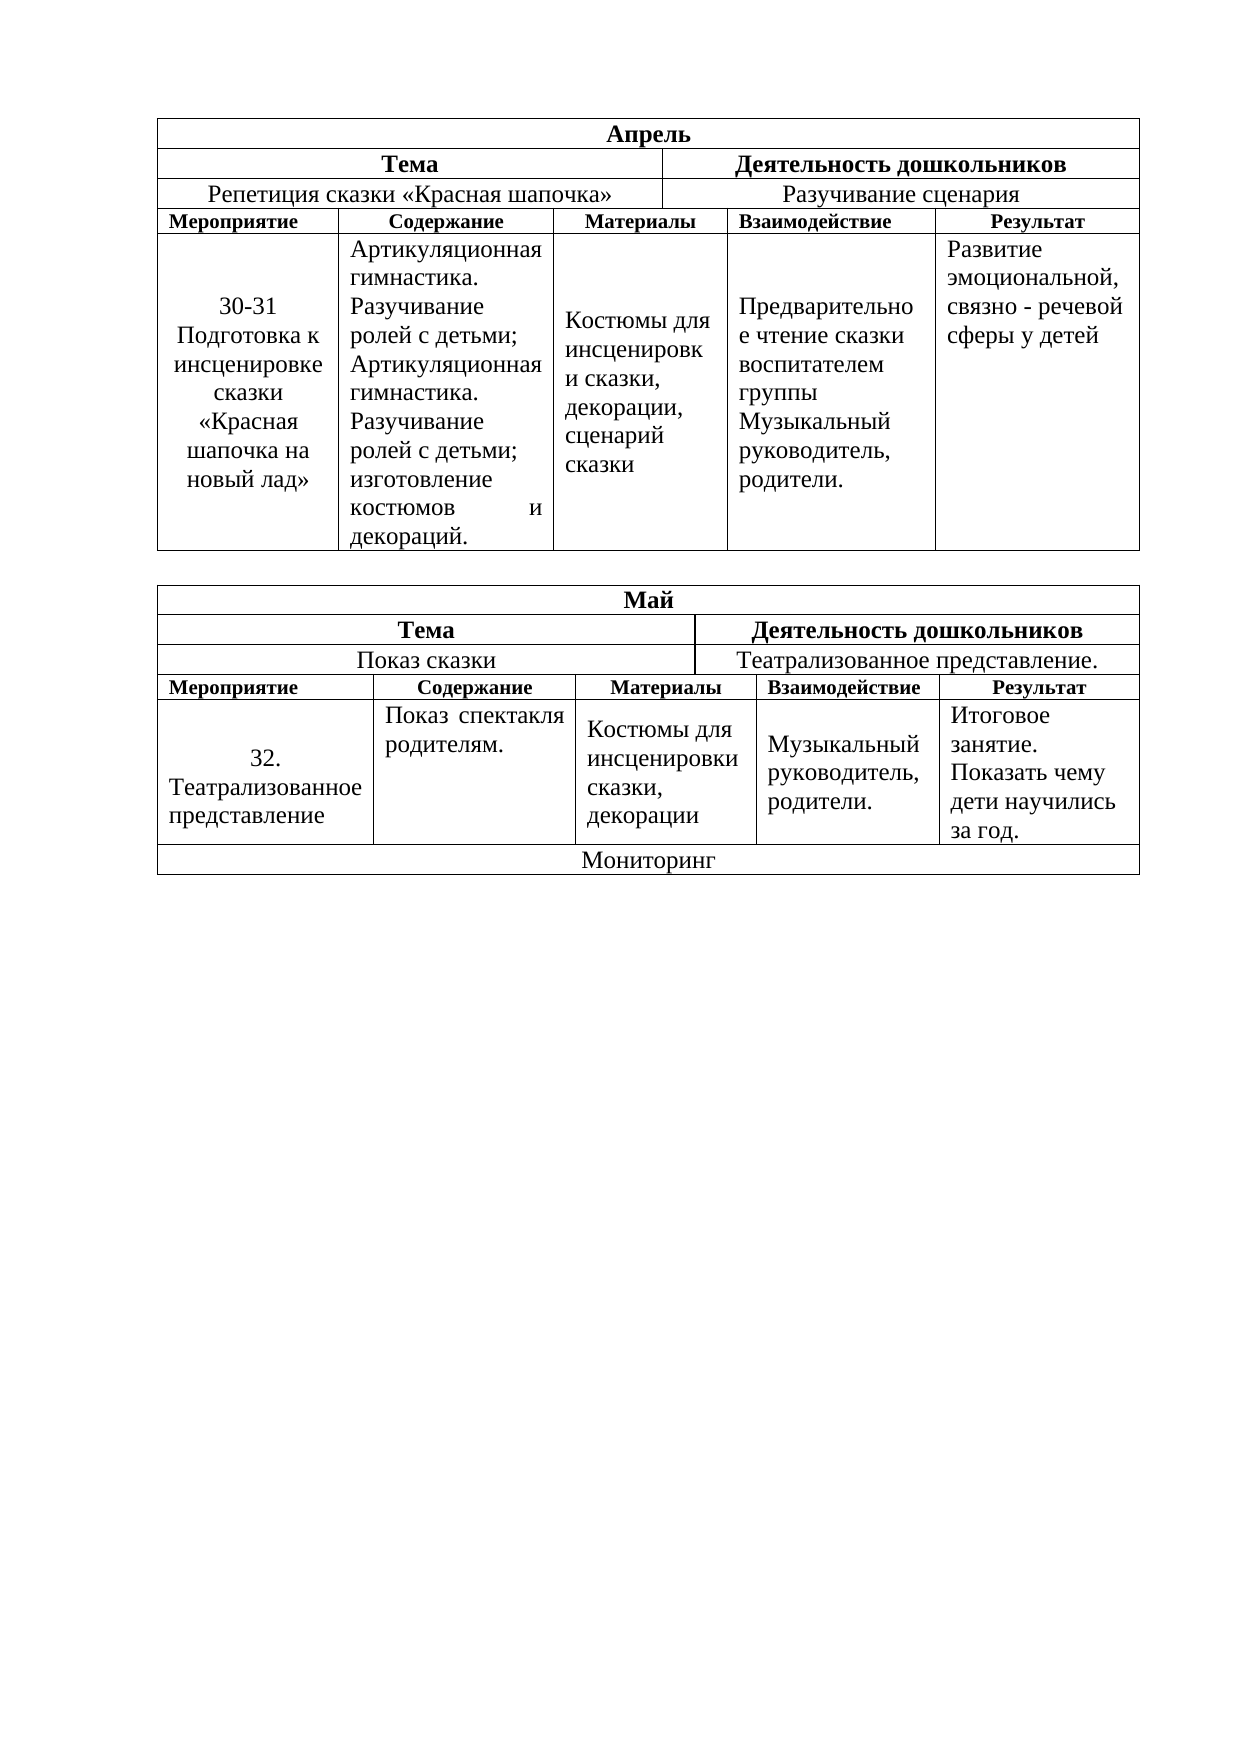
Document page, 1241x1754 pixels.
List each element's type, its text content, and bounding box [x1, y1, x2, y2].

table_cell Репетиция сказки «Красная шапочка» [158, 179, 662, 207]
table_cell Костюмы для инсценировки сказки, декорации, сценарий сказки [554, 234, 727, 550]
table_cell Результат [940, 675, 1139, 699]
table_cell Артикуляционная гимнастика. Разучивание ролей с детьми; Артикуляционная гимнастика. Разучивание ролей с детьми; изготовление костюмов и декораций. [339, 234, 553, 550]
table_header Апрель [158, 119, 1139, 148]
table_cell Мероприятие [158, 209, 338, 233]
table_cell Содержание [339, 209, 553, 233]
table_cell Тема [158, 149, 662, 178]
table_cell Разучивание сценария [663, 179, 1139, 207]
table_cell Взаимодействие [757, 675, 939, 699]
table_cell Итоговое занятие. Показать чему дети научились за год. [940, 700, 1139, 844]
table_cell Материалы [554, 209, 727, 233]
table_cell Деятельность дошкольников [696, 615, 1139, 644]
table_cell Взаимодействие [728, 209, 935, 233]
table_cell Тема [158, 615, 694, 644]
table_cell Мониторинг [158, 845, 1139, 873]
table_header Май [158, 586, 1139, 614]
table_cell Предварительное чтение сказки воспитателем группы Музыкальный руководитель, родители. [728, 234, 935, 550]
table_cell Деятельность дошкольников [663, 149, 1139, 178]
table_cell Показ спектакля родителям. [374, 700, 575, 844]
table_cell Театрализованное представление. [696, 645, 1139, 674]
table_cell 30-31 Подготовка к инсценировке сказки «Красная шапочка на новый лад» [158, 234, 338, 550]
table_cell Мероприятие [158, 675, 373, 699]
table_cell 32. Театрализованное представление [158, 700, 373, 844]
table_cell Результат [936, 209, 1139, 233]
table_cell Материалы [576, 675, 756, 699]
table_cell Костюмы для инсценировки сказки, декорации [576, 700, 756, 844]
table_cell Развитие эмоциональной, связно - речевой сферы у детей [936, 234, 1139, 550]
table_cell Музыкальный руководитель, родители. [757, 700, 939, 844]
table_cell Показ сказки [158, 645, 694, 674]
table_cell Содержание [374, 675, 575, 699]
